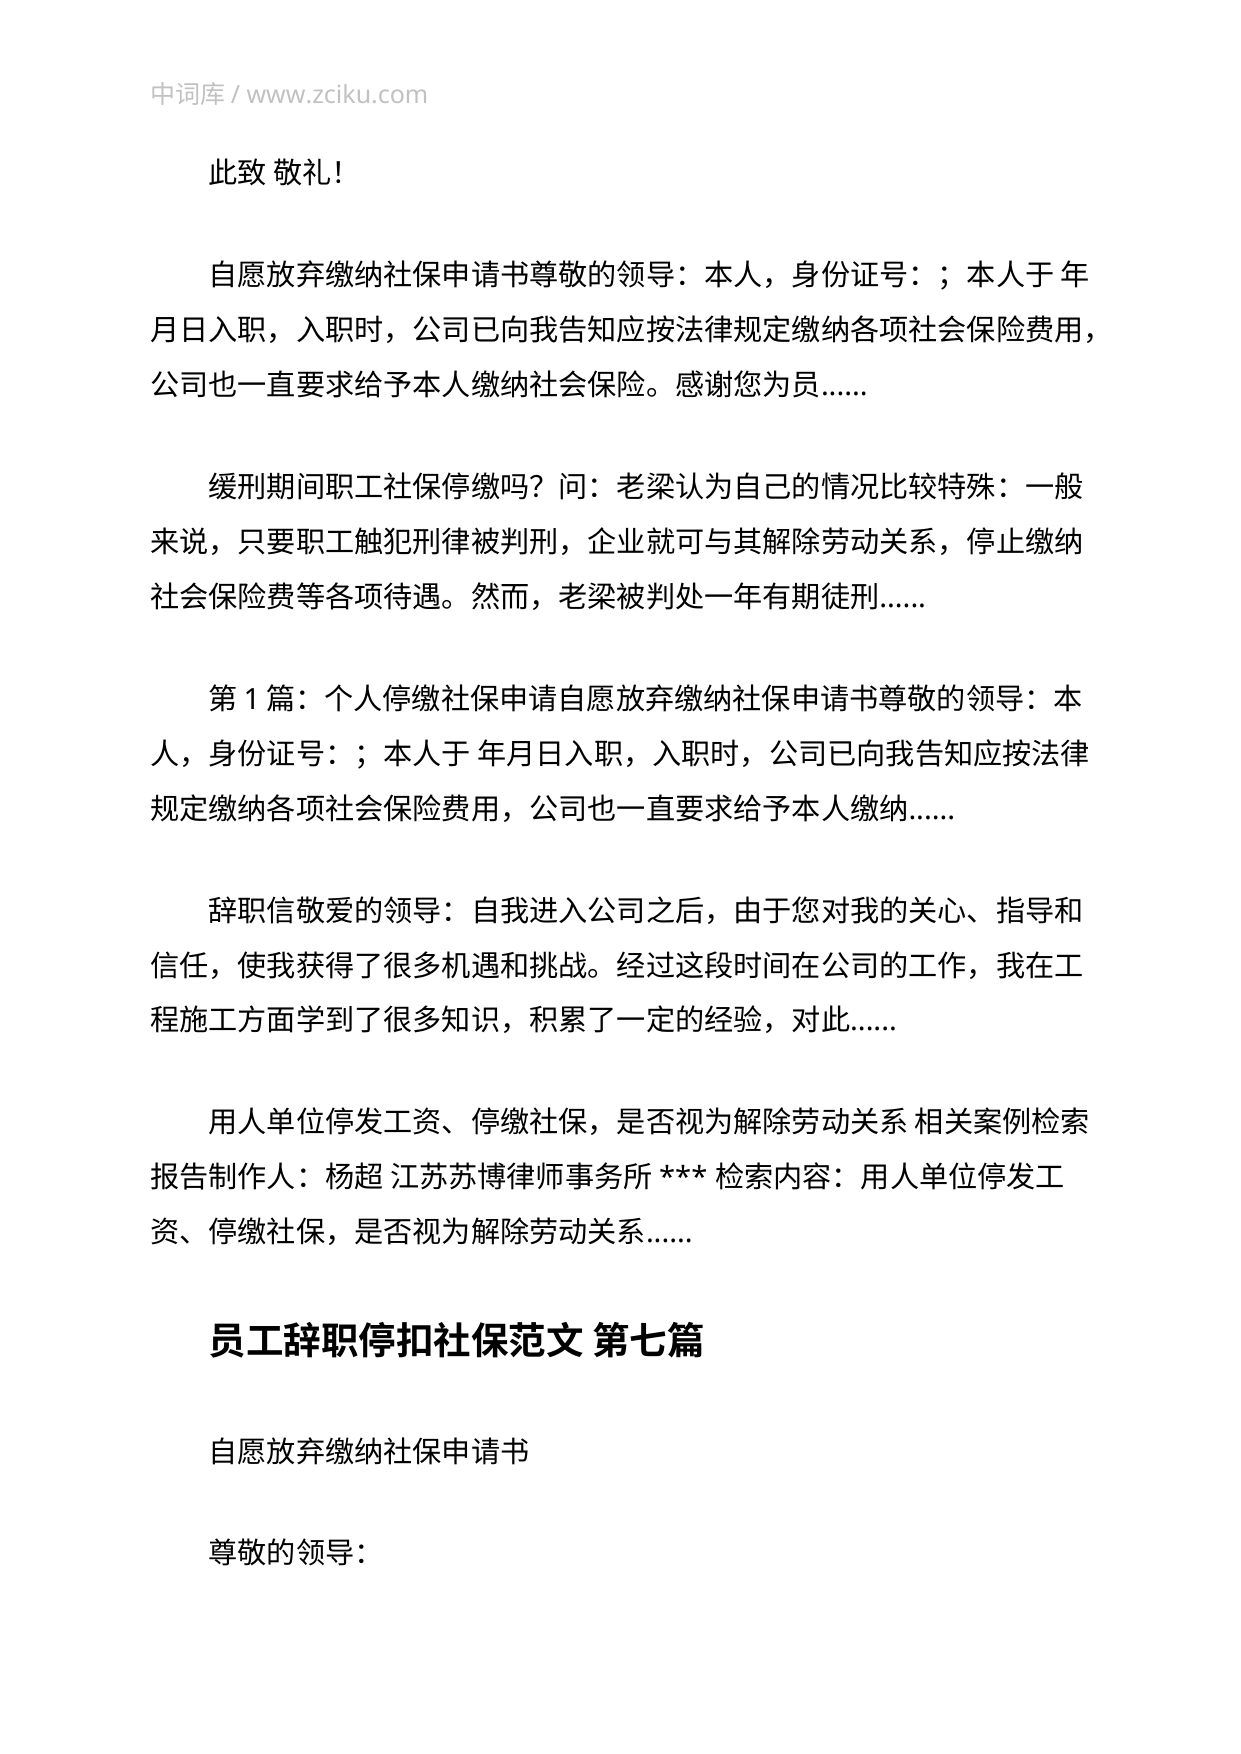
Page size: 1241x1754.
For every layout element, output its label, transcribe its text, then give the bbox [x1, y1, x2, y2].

text 自愿放弃缴纳社保申请书尊敬的领导：本人，身份证号：；本人于 年月日入职，入职时，公司已向我告知应按法律规定缴纳各项社会保险费用，公司也一直要求给予本人缴纳社会保险。感谢您为员...... [150, 252, 1090, 404]
text 尊敬的领导： [150, 1530, 1090, 1572]
text 此致 敬礼！ [150, 150, 1090, 192]
text 员工辞职停扣社保范文 第七篇 [150, 1311, 1090, 1365]
text 第1篇：个人停缴社保申请自愿放弃缴纳社保申请书尊敬的领导：本人，身份证号：；本人于 年月日入职，入职时，公司已向我告知应按法律规定缴纳各项社会保险费用，公司也一直要求给予本人缴纳...... [150, 675, 1090, 828]
text 辞职信敬爱的领导：自我进入公司之后，由于您对我的关心、指导和信任，使我获得了很多机遇和挑战。经过这段时间在公司的工作，我在工程施工方面学到了很多知识，积累了一定的经验，对此...... [150, 887, 1090, 1039]
text 缓刑期间职工社保停缴吗？问：老梁认为自己的情况比较特殊：一般来说，只要职工触犯刑律被判刑，企业就可与其解除劳动关系，停止缴纳社会保险费等各项待遇。然而，老梁被判处一年有期徒刑...... [150, 463, 1090, 616]
text 自愿放弃缴纳社保申请书 [150, 1428, 1090, 1471]
text 用人单位停发工资、停缴社保，是否视为解除劳动关系 相关案例检索报告制作人：杨超 江苏苏博律师事务所 *** 检索内容：用人单位停发工资、停缴社保，是否视为解除劳动关系...... [150, 1099, 1090, 1251]
